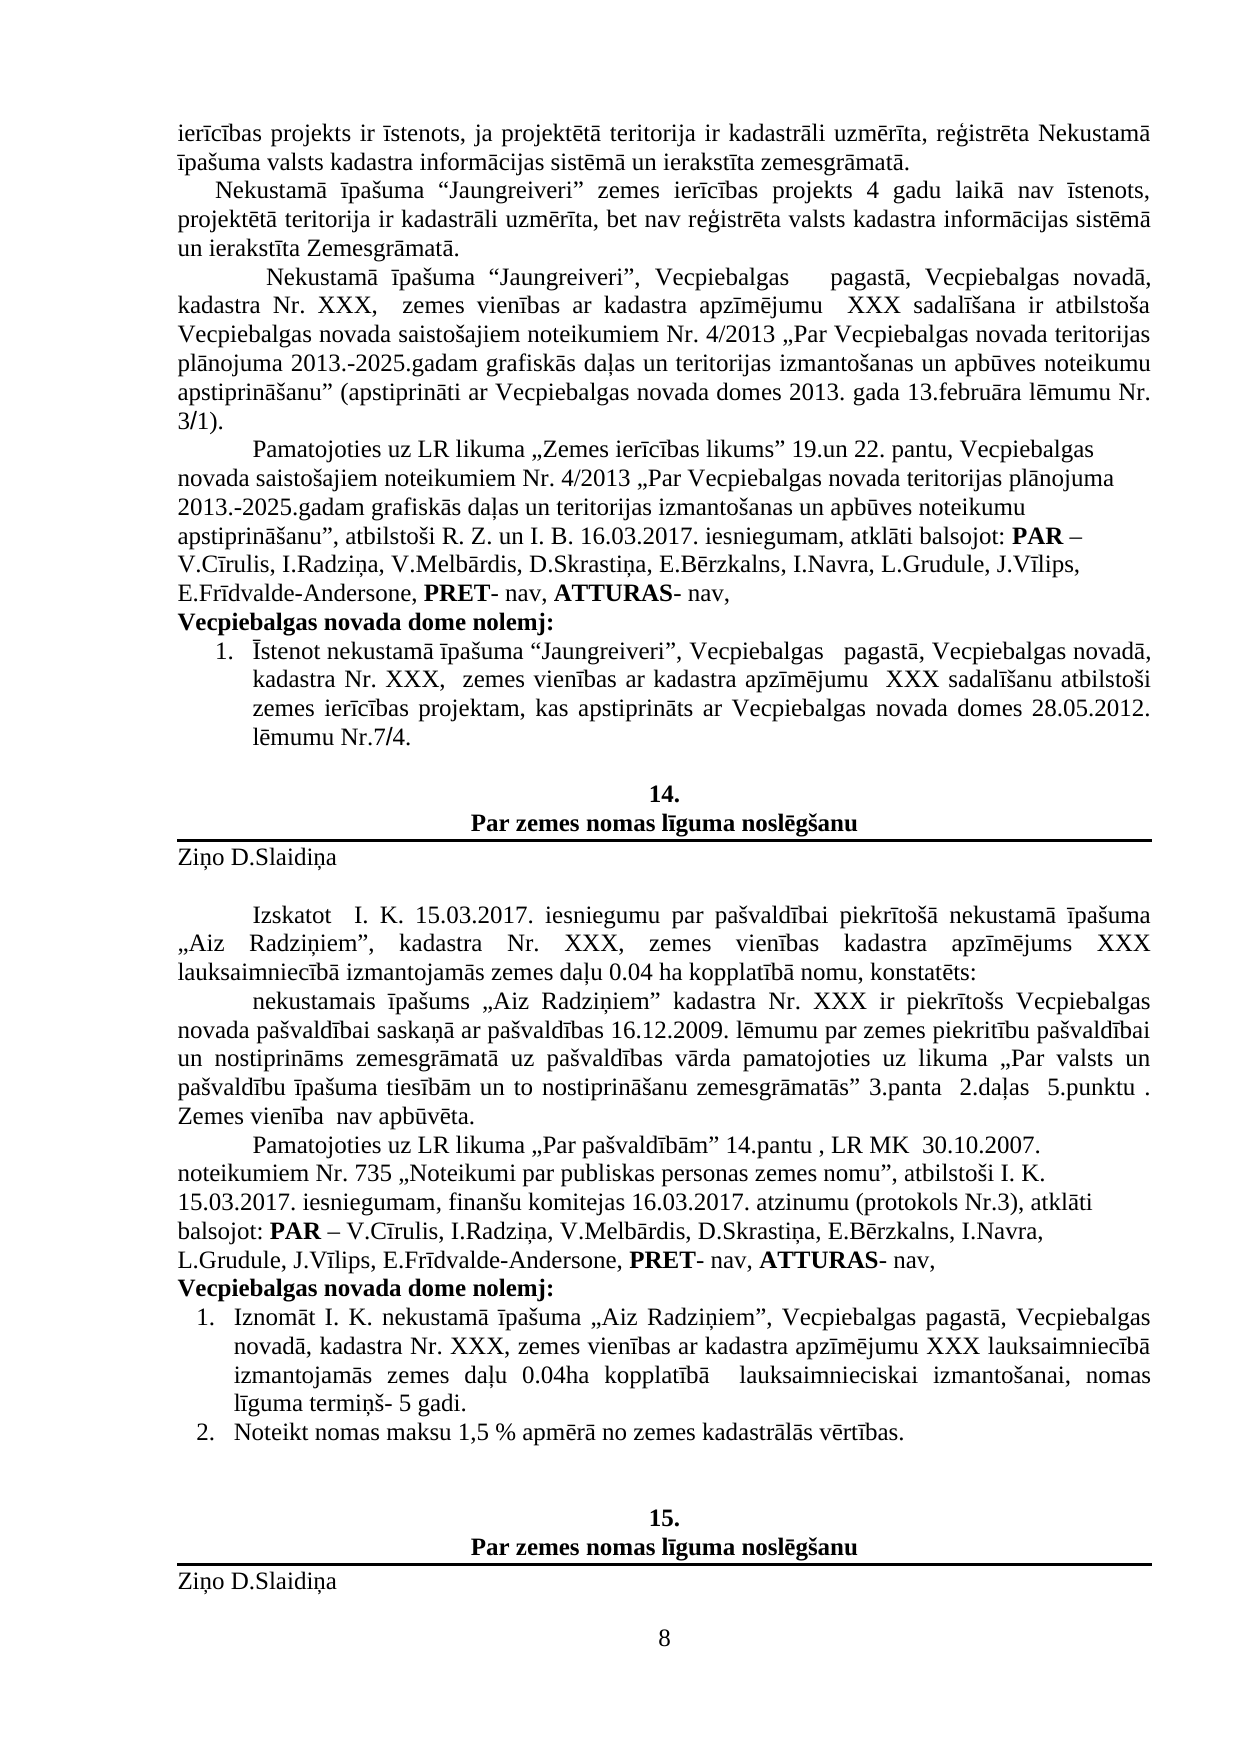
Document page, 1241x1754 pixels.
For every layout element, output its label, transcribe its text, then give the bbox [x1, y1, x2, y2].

text Ziņo D.Slaidiņa [177, 1566, 1152, 1595]
list Noteikt nomas maksu 1,5 % apmērā no zemes kadastrālās vērtības. [196, 1417, 1152, 1446]
text Nekustamā īpašuma “Jaungreiveri” zemes ierīcības projekts 4 gadu laikā nav īstenots, projektētā teritorija ir kadastrāli uzmērīta, bet nav reģistrēta valsts kadastra informācijas sistēmā un ierakstīta Zemesgrāmatā. [177, 176, 1152, 262]
text 15. [177, 1503, 1152, 1532]
text Pamatojoties uz LR likuma „Par pašvaldībām” 14.pantu , LR MK 30.10.2007. noteikumiem Nr. 735 „Noteikumi par publiskas personas zemes nomu”, atbilstoši I. K. 15.03.2017. iesniegumam, finanšu komitejas 16.03.2017. atzinumu (protokols Nr.3), atklāti balsojot: PAR – V.Cīrulis, I.Radziņa, V.Melbārdis, D.Skrastiņa, E.Bērzkalns, I.Navra, L.Grudule, J.Vīlips, E.Frīdvalde-Andersone, PRET- nav, ATTURAS- nav, [177, 1130, 1152, 1273]
list Īstenot nekustamā īpašuma “Jaungreiveri”, Vecpiebalgas pagastā, Vecpiebalgas novadā, kadastra Nr. XXX, zemes vienības ar kadastra apzīmējumu XXX sadalīšanu atbilstoši zemes ierīcības projektam, kas apstiprināts ar Vecpiebalgas novada domes 28.05.2012. lēmumu Nr.7/4. [215, 636, 1152, 751]
text Vecpiebalgas novada dome nolemj: [177, 607, 1152, 636]
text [177, 118, 1152, 176]
text Ziņo D.Slaidiņa [177, 842, 1152, 871]
text Izskatot I. K. 15.03.2017. iesniegumu par pašvaldībai piekrītošā nekustamā īpašuma „Aiz Radziņiem”, kadastra Nr. XXX, zemes vienības kadastra apzīmējums XXX lauksaimniecībā izmantojamās zemes daļu 0.04 ha kopplatībā nomu, konstatēts: [177, 900, 1152, 986]
list Iznomāt I. K. nekustamā īpašuma „Aiz Radziņiem”, Vecpiebalgas pagastā, Vecpiebalgas novadā, kadastra Nr. XXX, zemes vienības ar kadastra apzīmējumu XXX lauksaimniecībā izmantojamās zemes daļu 0.04ha kopplatībā lauksaimnieciskai izmantošanai, nomas līguma termiņš- 5 gadi. [196, 1302, 1152, 1417]
text Par zemes nomas līguma noslēgšanu [177, 1532, 1152, 1563]
text nekustamais īpašums „Aiz Radziņiem” kadastra Nr. XXX ir piekrītošs Vecpiebalgas novada pašvaldībai saskaņā ar pašvaldības 16.12.2009. lēmumu par zemes piekritību pašvaldībai un nostiprināms zemesgrāmatā uz pašvaldības vārda pamatojoties uz likuma „Par valsts un pašvaldību īpašuma tiesībām un to nostiprināšanu zemesgrāmatās” 3.panta 2.daļas 5.punktu . Zemes vienība nav apbūvēta. [177, 986, 1152, 1130]
text Vecpiebalgas novada dome nolemj: [177, 1273, 1152, 1302]
text Par zemes nomas līguma noslēgšanu [177, 808, 1152, 839]
text Pamatojoties uz LR likuma „Zemes ierīcības likums” 19.un 22. pantu, Vecpiebalgas novada saistošajiem noteikumiem Nr. 4/2013 „Par Vecpiebalgas novada teritorijas plānojuma 2013.-2025.gadam grafiskās daļas un teritorijas izmantošanas un apbūves noteikumu apstiprināšanu”, atbilstoši R. Z. un I. B. 16.03.2017. iesniegumam, atklāti balsojot: PAR – V.Cīrulis, I.Radziņa, V.Melbārdis, D.Skrastiņa, E.Bērzkalns, I.Navra, L.Grudule, J.Vīlips, E.Frīdvalde-Andersone, PRET- nav, ATTURAS- nav, [177, 434, 1152, 607]
text Nekustamā īpašuma “Jaungreiveri”, Vecpiebalgas pagastā, Vecpiebalgas novadā, kadastra Nr. XXX, zemes vienības ar kadastra apzīmējumu XXX sadalīšana ir atbilstoša Vecpiebalgas novada saistošajiem noteikumiem Nr. 4/2013 „Par Vecpiebalgas novada teritorijas plānojuma 2013.-2025.gadam grafiskās daļas un teritorijas izmantošanas un apbūves noteikumu apstiprināšanu” (apstiprināti ar Vecpiebalgas novada domes 2013. gada 13.februāra lēmumu Nr. 3/1). [177, 262, 1152, 434]
text 14. [177, 779, 1152, 808]
